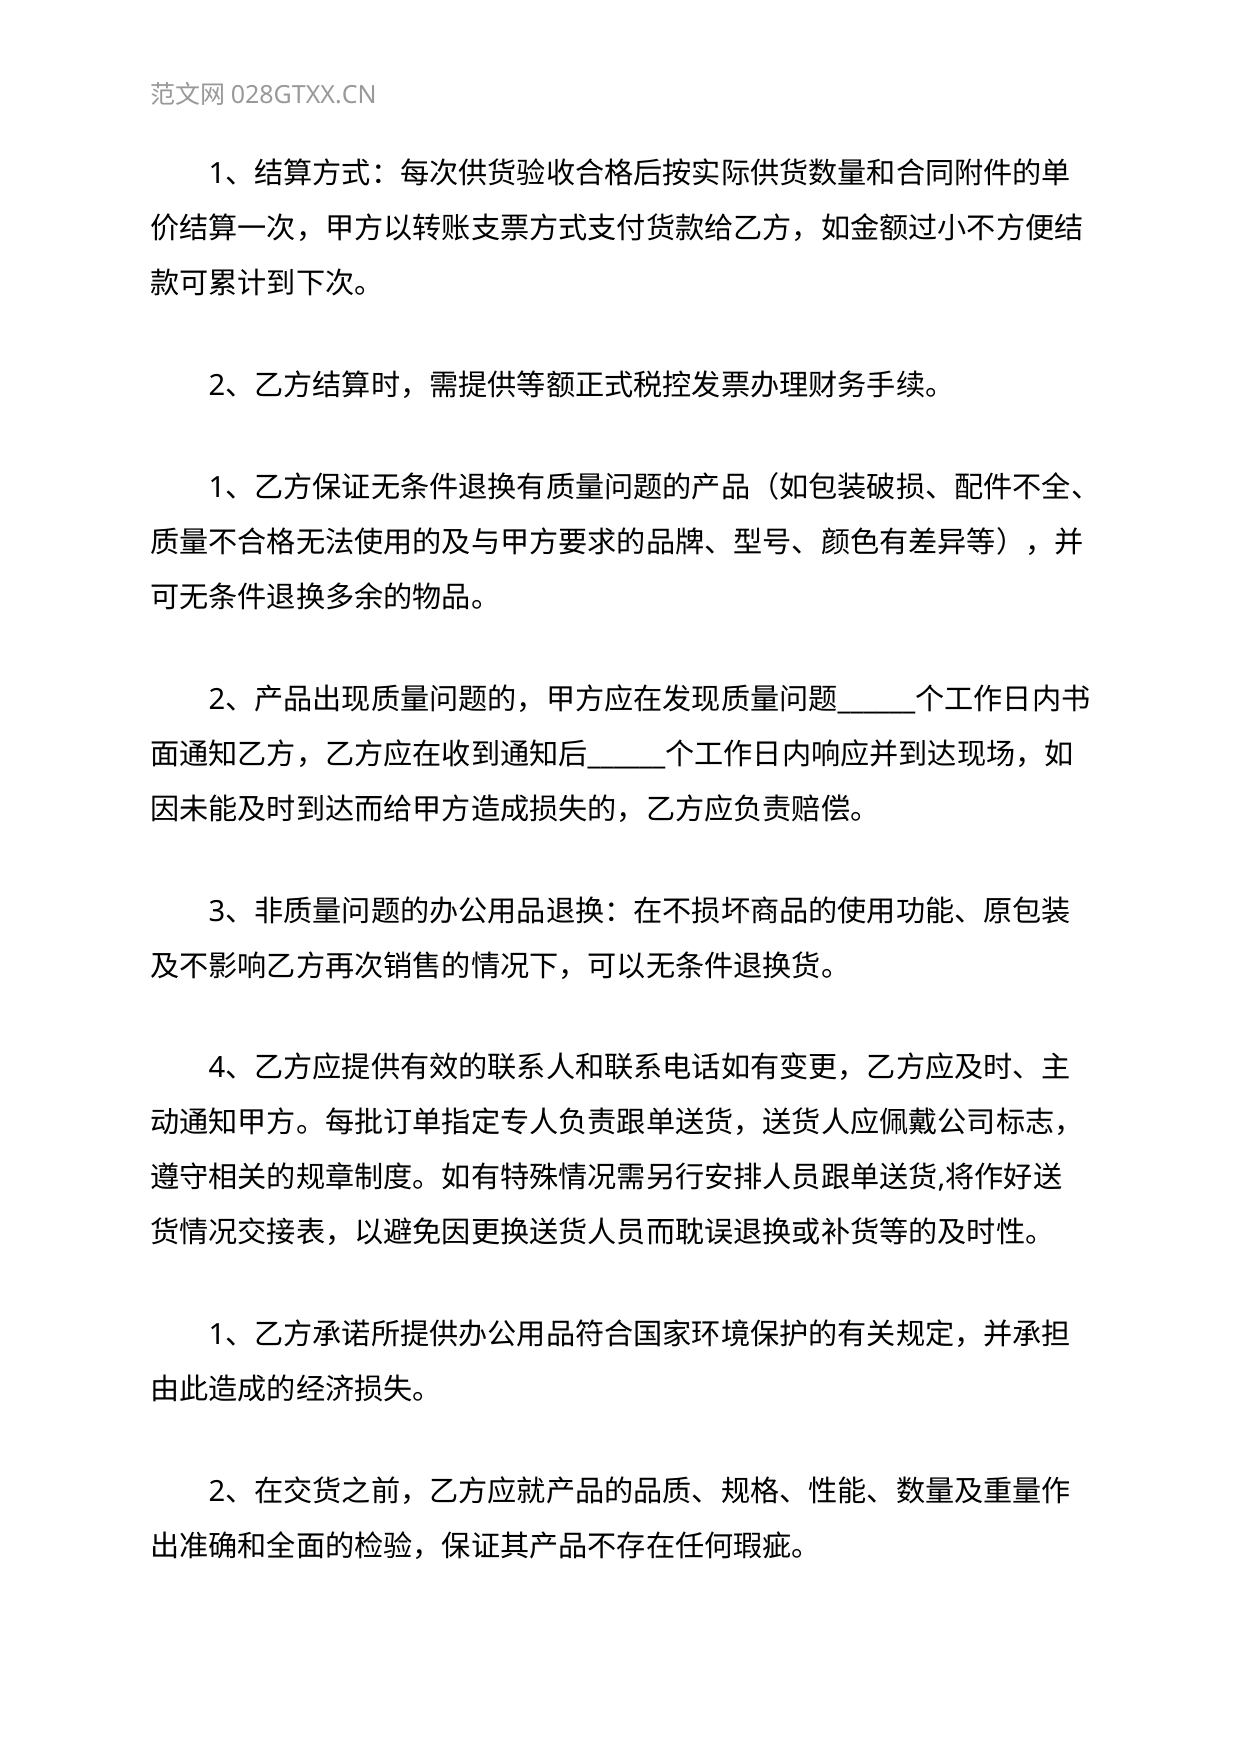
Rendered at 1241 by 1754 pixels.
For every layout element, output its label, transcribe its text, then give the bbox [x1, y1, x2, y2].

text 1、结算方式：每次供货验收合格后按实际供货数量和合同附件的单价结算一次，甲方以转账支票方式支付货款给乙方，如金额过小不方便结款可累计到下次。 [150, 150, 1090, 302]
text 2、乙方结算时，需提供等额正式税控发票办理财务手续。 [150, 362, 1090, 404]
text 3、非质量问题的办公用品退换：在不损坏商品的使用功能、原包装及不影响乙方再次销售的情况下，可以无条件退换货。 [150, 887, 1090, 984]
text 2、产品出现质量问题的，甲方应在发现质量问题______个工作日内书面通知乙方，乙方应在收到通知后______个工作日内响应并到达现场，如因未能及时到达而给甲方造成损失的，乙方应负责赔偿。 [150, 675, 1090, 828]
text 2、在交货之前，乙方应就产品的品质、规格、性能、数量及重量作出准确和全面的检验，保证其产品不存在任何瑕疵。 [150, 1467, 1090, 1564]
text 1、乙方承诺所提供办公用品符合国家环境保护的有关规定，并承担由此造成的经济损失。 [150, 1311, 1090, 1408]
text 1、乙方保证无条件退换有质量问题的产品（如包装破损、配件不全、质量不合格无法使用的及与甲方要求的品牌、型号、颜色有差异等），并可无条件退换多余的物品。 [150, 464, 1090, 616]
text 4、乙方应提供有效的联系人和联系电话如有变更，乙方应及时、主动通知甲方。每批订单指定专人负责跟单送货，送货人应佩戴公司标志，遵守相关的规章制度。如有特殊情况需另行安排人员跟单送货,将作好送货情况交接表，以避免因更换送货人员而耽误退换或补货等的及时性。 [150, 1044, 1090, 1251]
